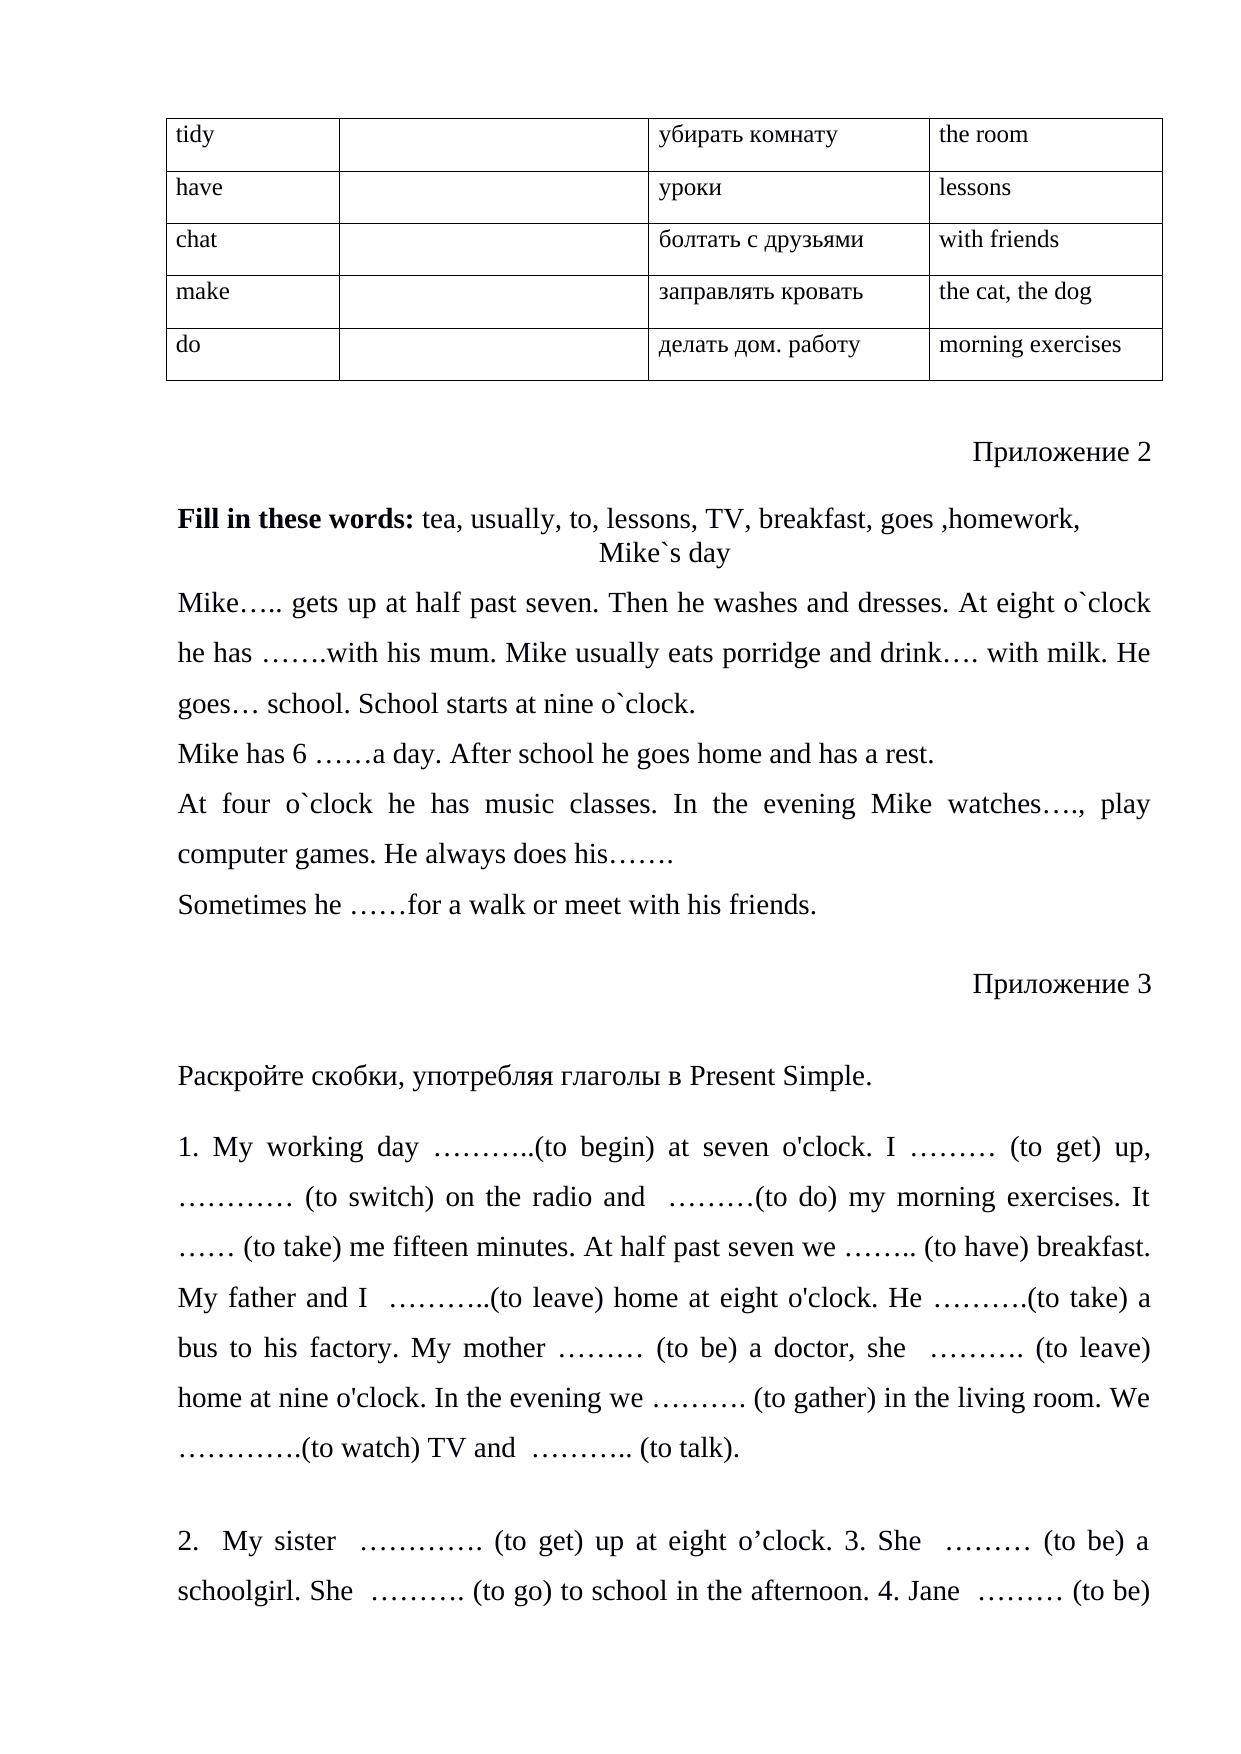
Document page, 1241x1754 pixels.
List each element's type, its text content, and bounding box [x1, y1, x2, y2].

text Приложение 2 [177, 434, 1152, 468]
table_cell убирать комнату [649, 119, 929, 171]
table_cell [340, 329, 648, 380]
table_cell morning exercises [930, 329, 1162, 380]
text Sometimes he ……for a walk or meet with his friends. [177, 887, 1152, 921]
text 1. My working day ………..(to begin) at seven o'clock. I ……… (to get) up, ………… (to switch) on the radio and ………(to do) my morning exercises. It …… (to take) me fifteen minutes. At half past seven we …….. (to have) breakfast. My father and I ………..(to leave) home at eight o'clock. He ……….(to take) a bus to his factory. My mother ……… (to be) a doctor, she ………. (to leave) home at nine o'clock. In the evening we ………. (to gather) in the living room. We ………….(to watch) TV and ……….. (to talk). [177, 1129, 1152, 1464]
text Mike….. gets up at half past seven. Then he washes and dresses. At eight o`clock he has …….with his mum. Mike usually eats porridge and drink…. with milk. He goes… school. School starts at nine o`clock. [177, 585, 1152, 719]
table_cell chat [167, 224, 339, 275]
table_cell do [167, 329, 339, 380]
table_cell [340, 119, 648, 171]
table_cell заправлять кровать [649, 276, 929, 328]
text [177, 1523, 1152, 1607]
table_cell with friends [930, 224, 1162, 275]
text Приложение 3 [177, 966, 1152, 1000]
text Mike has 6 ……a day. After school he goes home and has a rest. [177, 736, 1152, 769]
table_cell [340, 224, 648, 275]
table_cell делать дом. работу [649, 329, 929, 380]
table_cell make [167, 276, 339, 328]
table_cell болтать с друзьями [649, 224, 929, 275]
text Mike`s day [177, 535, 1152, 568]
table_cell the cat, the dog [930, 276, 1162, 328]
text Раскройте скобки, употребляя глаголы в Present Simple. [177, 1058, 1152, 1092]
table_cell tidy [167, 119, 339, 171]
table_cell [340, 172, 648, 223]
table_cell [340, 276, 648, 328]
table_cell уроки [649, 172, 929, 223]
table_cell have [167, 172, 339, 223]
text Fill in these words: tea, usually, to, lessons, TV, breakfast, goes ,homework, [177, 501, 1152, 535]
table_cell the room [930, 119, 1162, 171]
text At four o`clock he has music classes. In the evening Mike watches…., play computer games. He always does his……. [177, 786, 1152, 870]
table_cell lessons [930, 172, 1162, 223]
